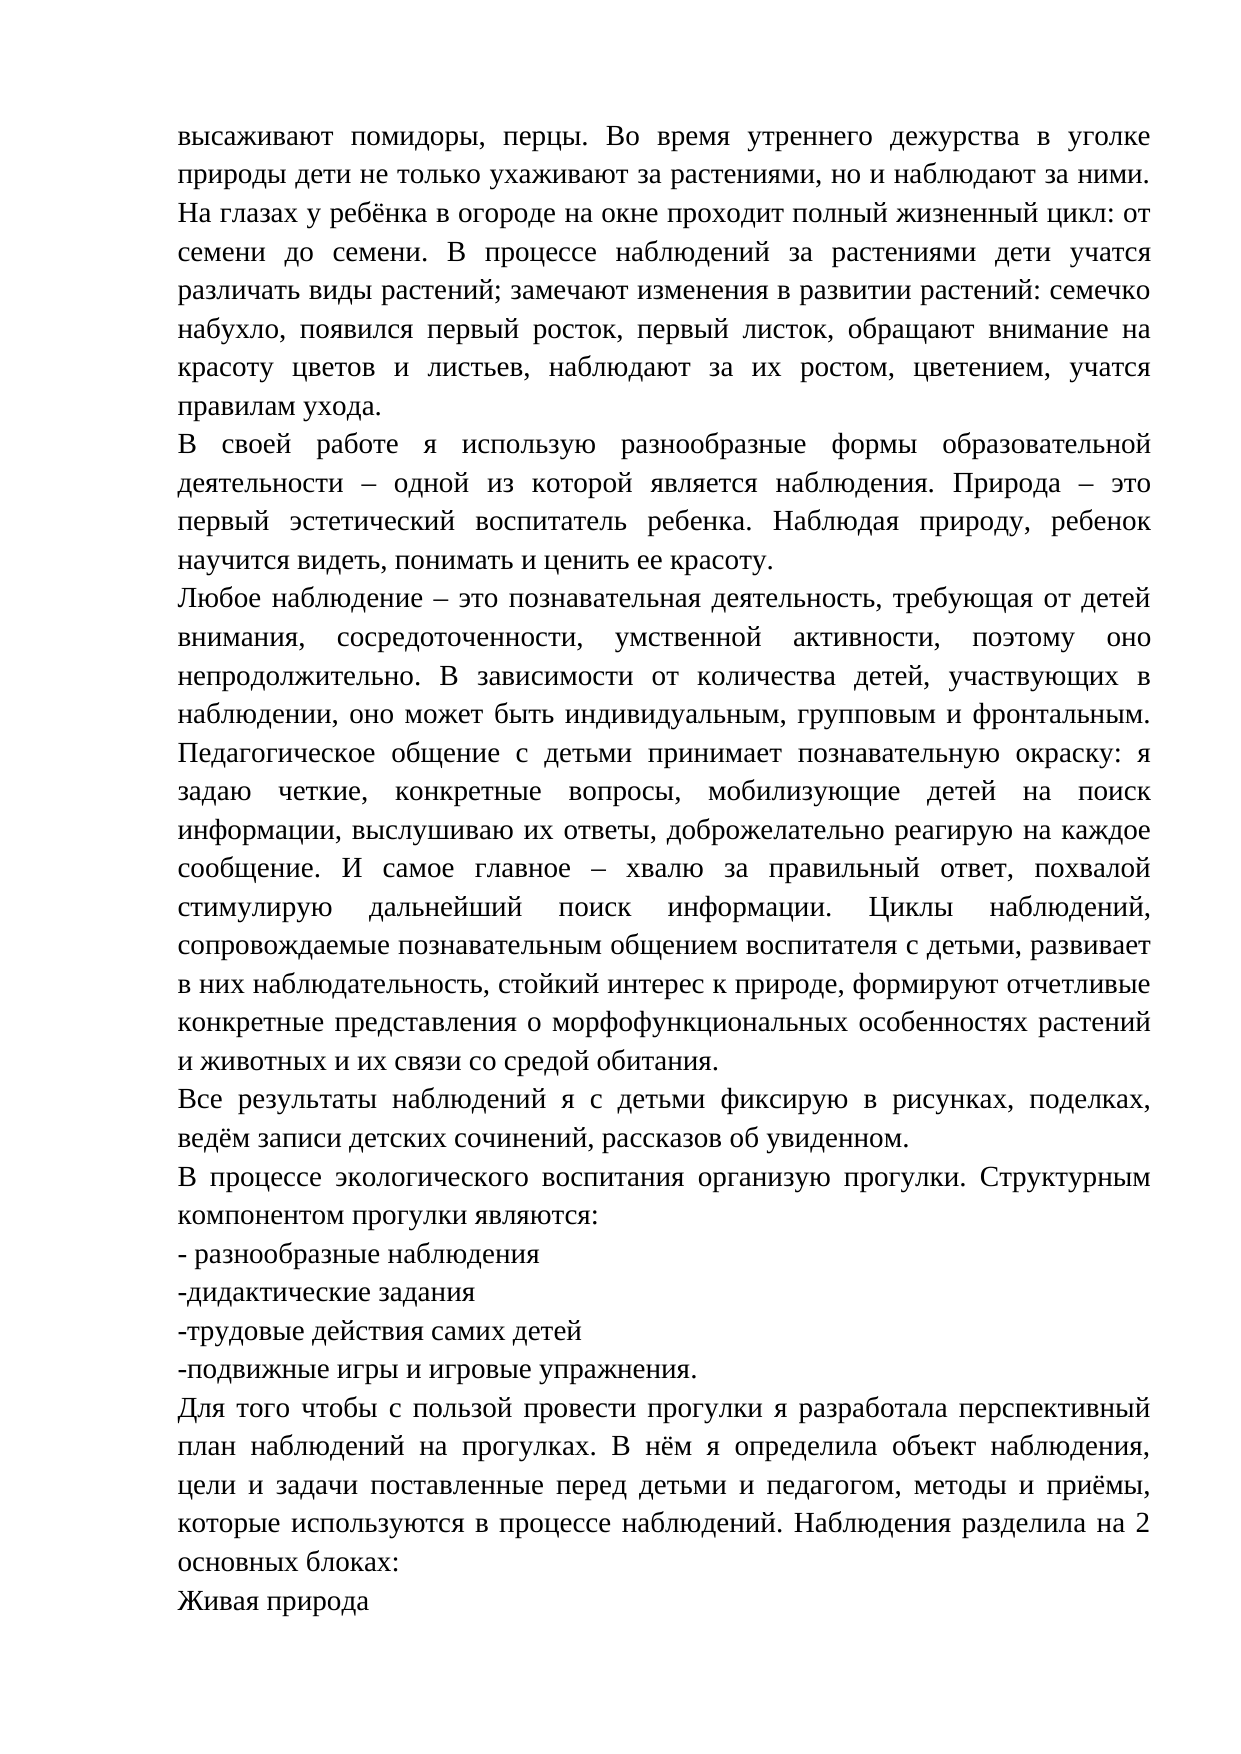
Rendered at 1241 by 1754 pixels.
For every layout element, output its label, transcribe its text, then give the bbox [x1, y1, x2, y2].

text -подвижные игры и игровые упражнения. [177, 1351, 1152, 1385]
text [177, 118, 1152, 421]
text В процессе экологического воспитания организую прогулки. Структурным компонентом прогулки являются: [177, 1159, 1152, 1231]
text Все результаты наблюдений я с детьми фиксирую в рисунках, поделках, ведём записи детских сочинений, рассказов об увиденном. [177, 1082, 1152, 1154]
text В своей работе я использую разнообразные формы образовательной деятельности – одной из которой является наблюдения. Природа – это первый эстетический воспитатель ребенка. Наблюдая природу, ребенок научится видеть, понимать и ценить ее красоту. [177, 426, 1152, 576]
text Для того чтобы с пользой провести прогулки я разработала перспективный план наблюдений на прогулках. В нём я определила объект наблюдения, цели и задачи поставленные перед детьми и педагогом, методы и приёмы, которые используются в процессе наблюдений. Наблюдения разделила на 2 основных блоках: [177, 1390, 1152, 1578]
text Любое наблюдение – это познавательная деятельность, требующая от детей внимания, сосредоточенности, умственной активности, поэтому оно непродолжительно. В зависимости от количества детей, участвующих в наблюдении, оно может быть индивидуальным, групповым и фронтальным. Педагогическое общение с детьми принимает познавательную окраску: я задаю четкие, конкретные вопросы, мобилизующие детей на поиск информации, выслушиваю их ответы, доброжелательно реагирую на каждое сообщение. И самое главное – хвалю за правильный ответ, похвалой стимулирую дальнейший поиск информации. Циклы наблюдений, сопровождаемые познавательным общением воспитателя с детьми, развивает в них наблюдательность, стойкий интерес к природе, формируют отчетливые конкретные представления о морфофункциональных особенностях растений и животных и их связи со средой обитания. [177, 581, 1152, 1077]
text Живая природа [177, 1583, 1152, 1616]
text -дидактические задания [177, 1274, 1152, 1308]
text - разнообразные наблюдения [177, 1236, 1152, 1269]
text -трудовые действия самих детей [177, 1313, 1152, 1346]
